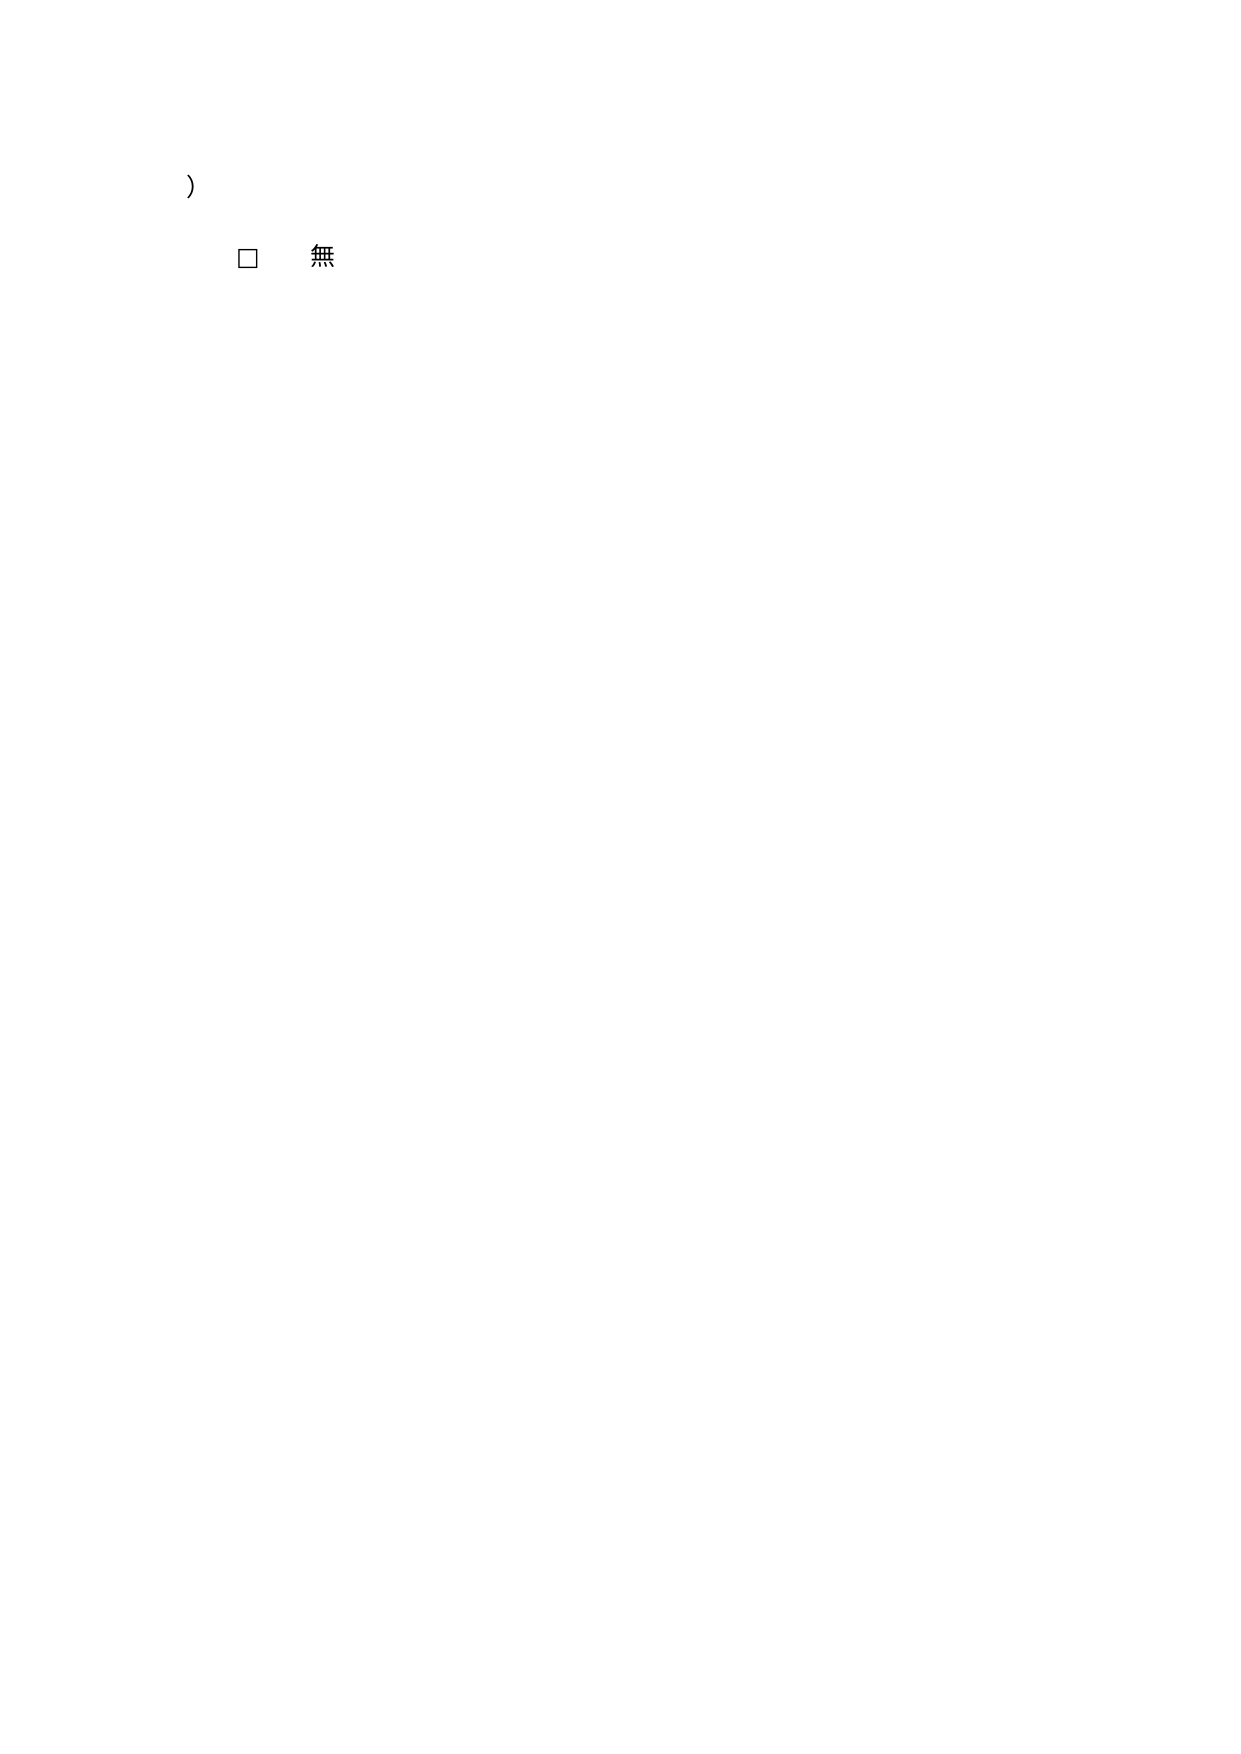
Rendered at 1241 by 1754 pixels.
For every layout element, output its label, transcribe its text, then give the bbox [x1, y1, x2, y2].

text （解決法： ） [137, 151, 1103, 220]
text □ 無 [162, 220, 1103, 289]
